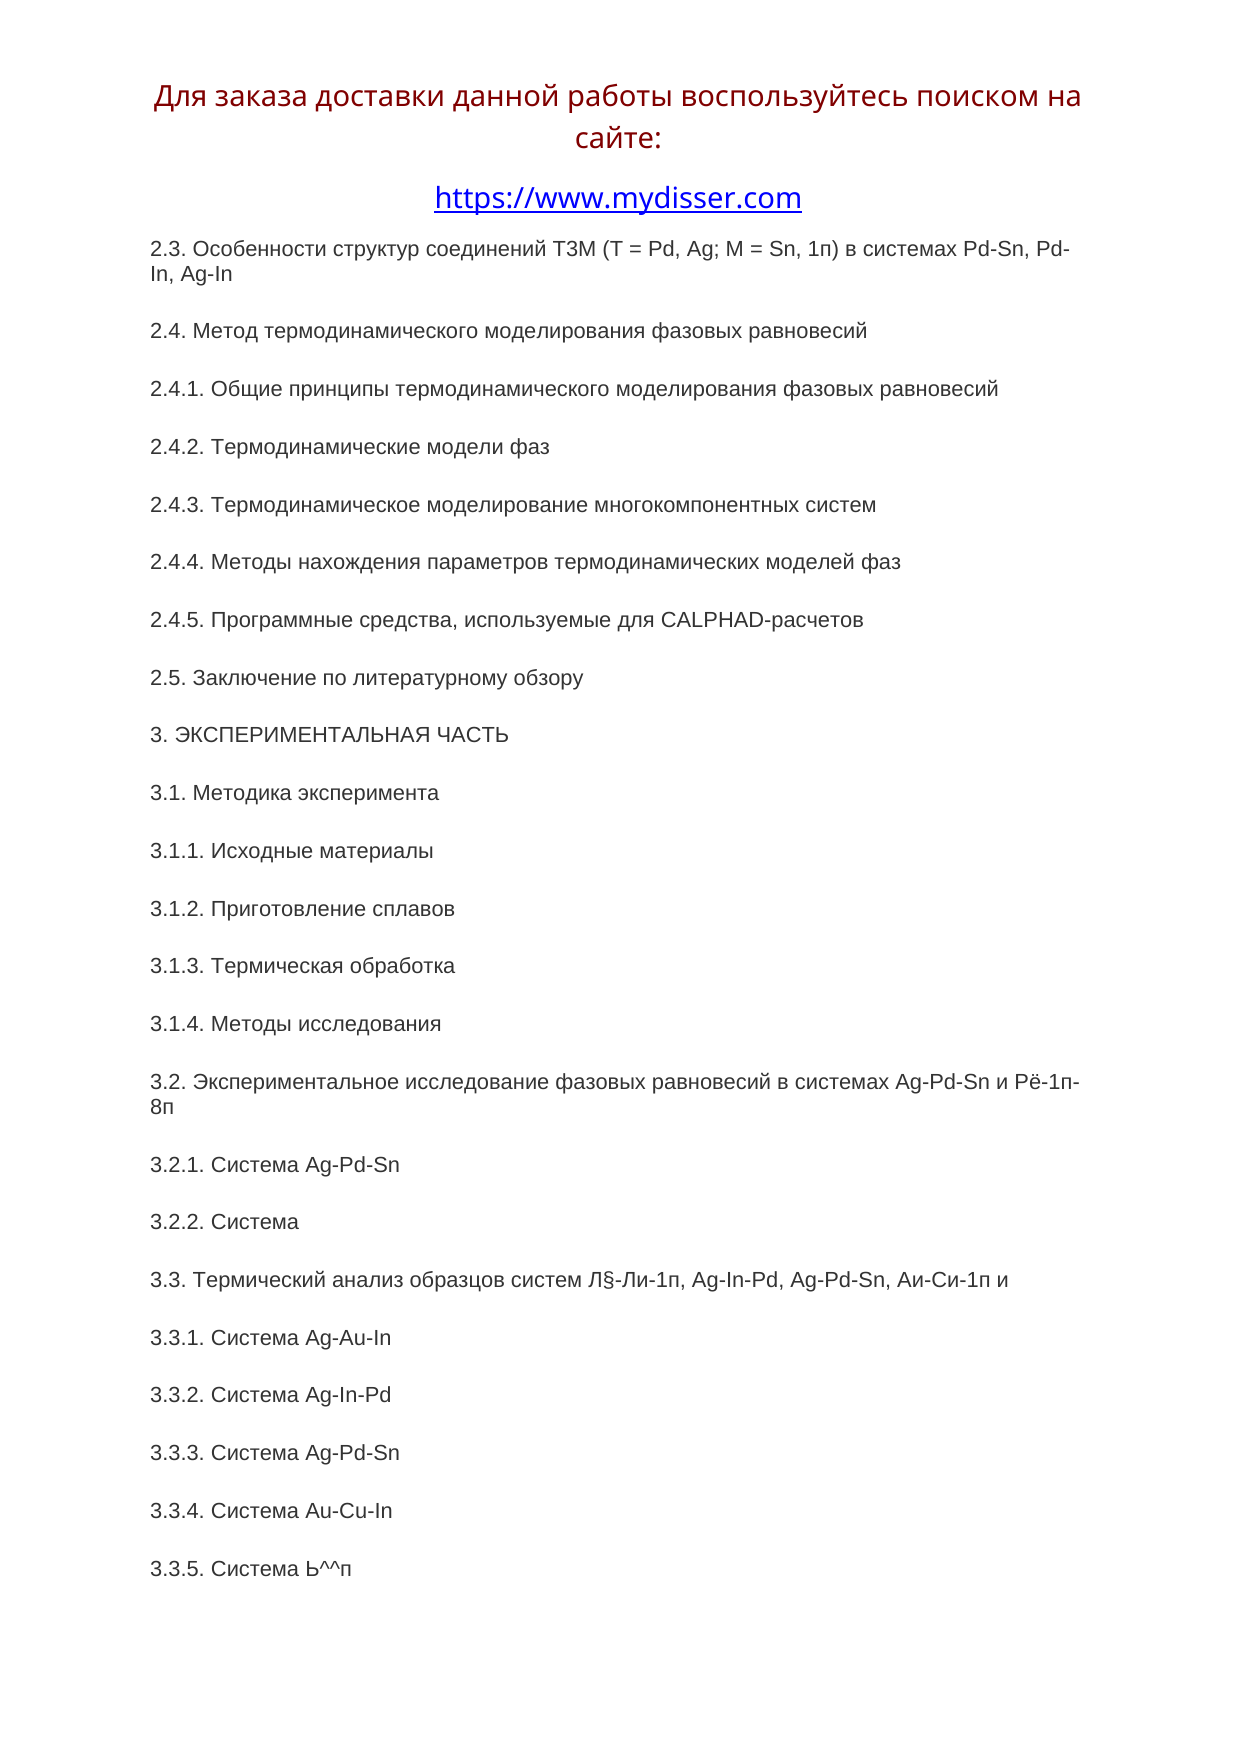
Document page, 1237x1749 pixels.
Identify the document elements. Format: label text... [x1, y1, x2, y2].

text 2.5. Заключение по литературному обзору [150, 665, 1086, 690]
text 2.4.4. Методы нахождения параметров термодинамических моделей фаз [150, 549, 1086, 574]
text 3.3.2. Система Ag-In-Pd [150, 1382, 1086, 1408]
text 2.4. Метод термодинамического моделирования фазовых равновесий [150, 318, 1086, 344]
text 3.3.1. Система Ag-Au-In [150, 1325, 1086, 1350]
text 3.2.1. Система Ag-Pd-Sn [150, 1152, 1086, 1177]
text 3.1.1. Исходные материалы [150, 838, 1086, 863]
text 3.1. Методика эксперимента [150, 780, 1086, 805]
text 2.4.2. Термодинамические модели фаз [150, 434, 1086, 459]
text 3.1.3. Термическая обработка [150, 953, 1086, 978]
text 3. ЭКСПЕРИМЕНТАЛЬНАЯ ЧАСТЬ [150, 722, 1086, 748]
text 3.3.5. Система Ь^^п [150, 1556, 1086, 1581]
text 3.2. Экспериментальное исследование фазовых равновесий в системах Ag-Pd-Sn и Рё-1п-8п [150, 1069, 1086, 1119]
text 2.4.3. Термодинамическое моделирование многокомпонентных систем [150, 492, 1086, 517]
text 3.1.4. Методы исследования [150, 1011, 1086, 1036]
text 3.3. Термический анализ образцов систем Л§-Ли-1п, Ag-In-Pd, Ag-Pd-Sn, Аи-Си-1п и [150, 1267, 1086, 1292]
text 2.3. Особенности структур соединений Т3М (Т = Pd, Ag; М = Sn, 1п) в системах Pd-Sn, Pd-In, Ag-In [150, 236, 1086, 286]
text 3.3.3. Система Ag-Pd-Sn [150, 1440, 1086, 1465]
text 2.4.1. Общие принципы термодинамического моделирования фазовых равновесий [150, 376, 1086, 401]
text 3.3.4. Система Au-Cu-In [150, 1498, 1086, 1523]
text 2.4.5. Программные средства, используемые для CALPHAD-расчетов [150, 607, 1086, 632]
text 3.1.2. Приготовление сплавов [150, 896, 1086, 921]
text 3.2.2. Система [150, 1209, 1086, 1234]
